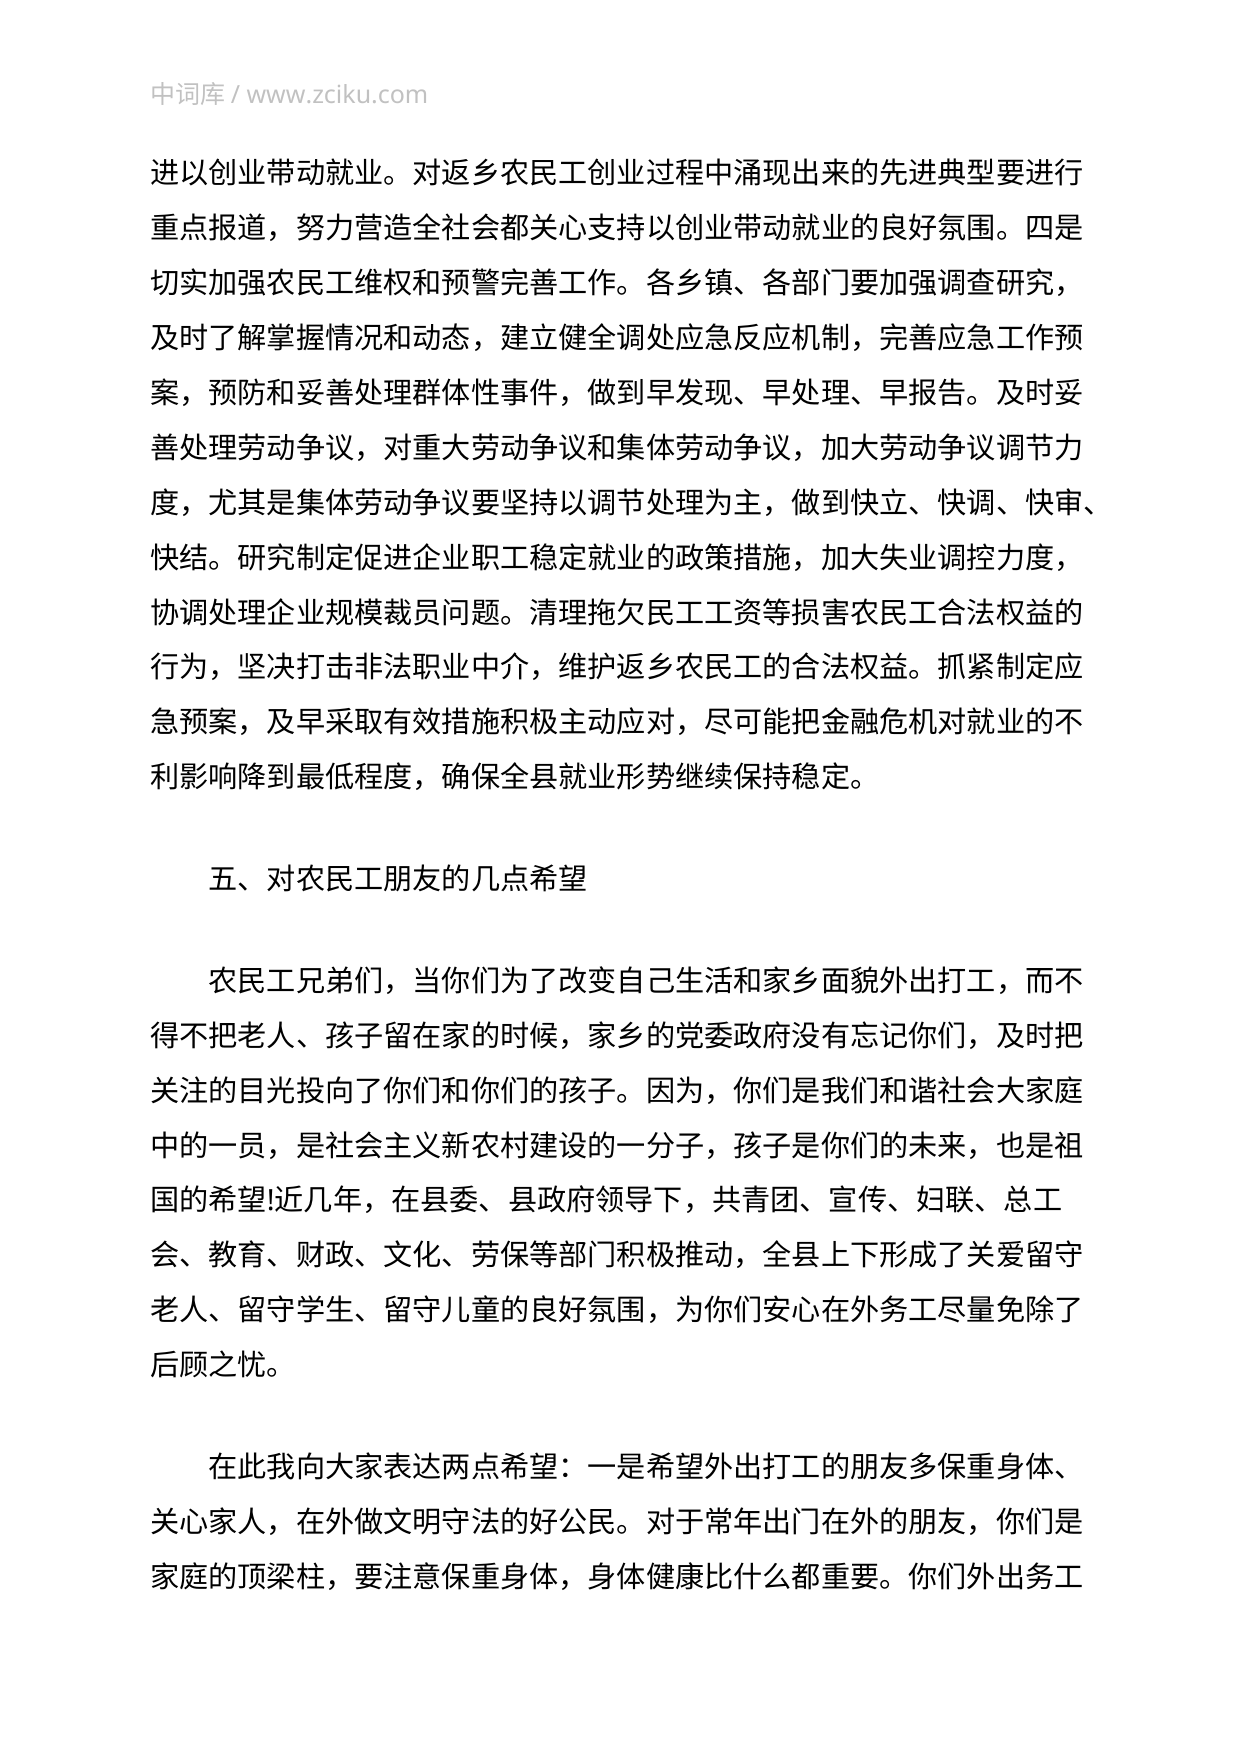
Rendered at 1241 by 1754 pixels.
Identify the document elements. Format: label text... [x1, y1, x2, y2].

text 农民工兄弟们，当你们为了改变自己生活和家乡面貌外出打工，而不得不把老人、孩子留在家的时候，家乡的党委政府没有忘记你们，及时把关注的目光投向了你们和你们的孩子。因为，你们是我们和谐社会大家庭中的一员，是社会主义新农村建设的一分子，孩子是你们的未来，也是祖国的希望!近几年，在县委、县政府领导下，共青团、宣传、妇联、总工会、教育、财政、文化、劳保等部门积极推动，全县上下形成了关爱留守老人、留守学生、留守儿童的良好氛围，为你们安心在外务工尽量免除了后顾之忧。 [150, 957, 1090, 1384]
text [150, 150, 1090, 796]
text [150, 1443, 1090, 1596]
text 五、对农民工朋友的几点希望 [150, 856, 1090, 898]
